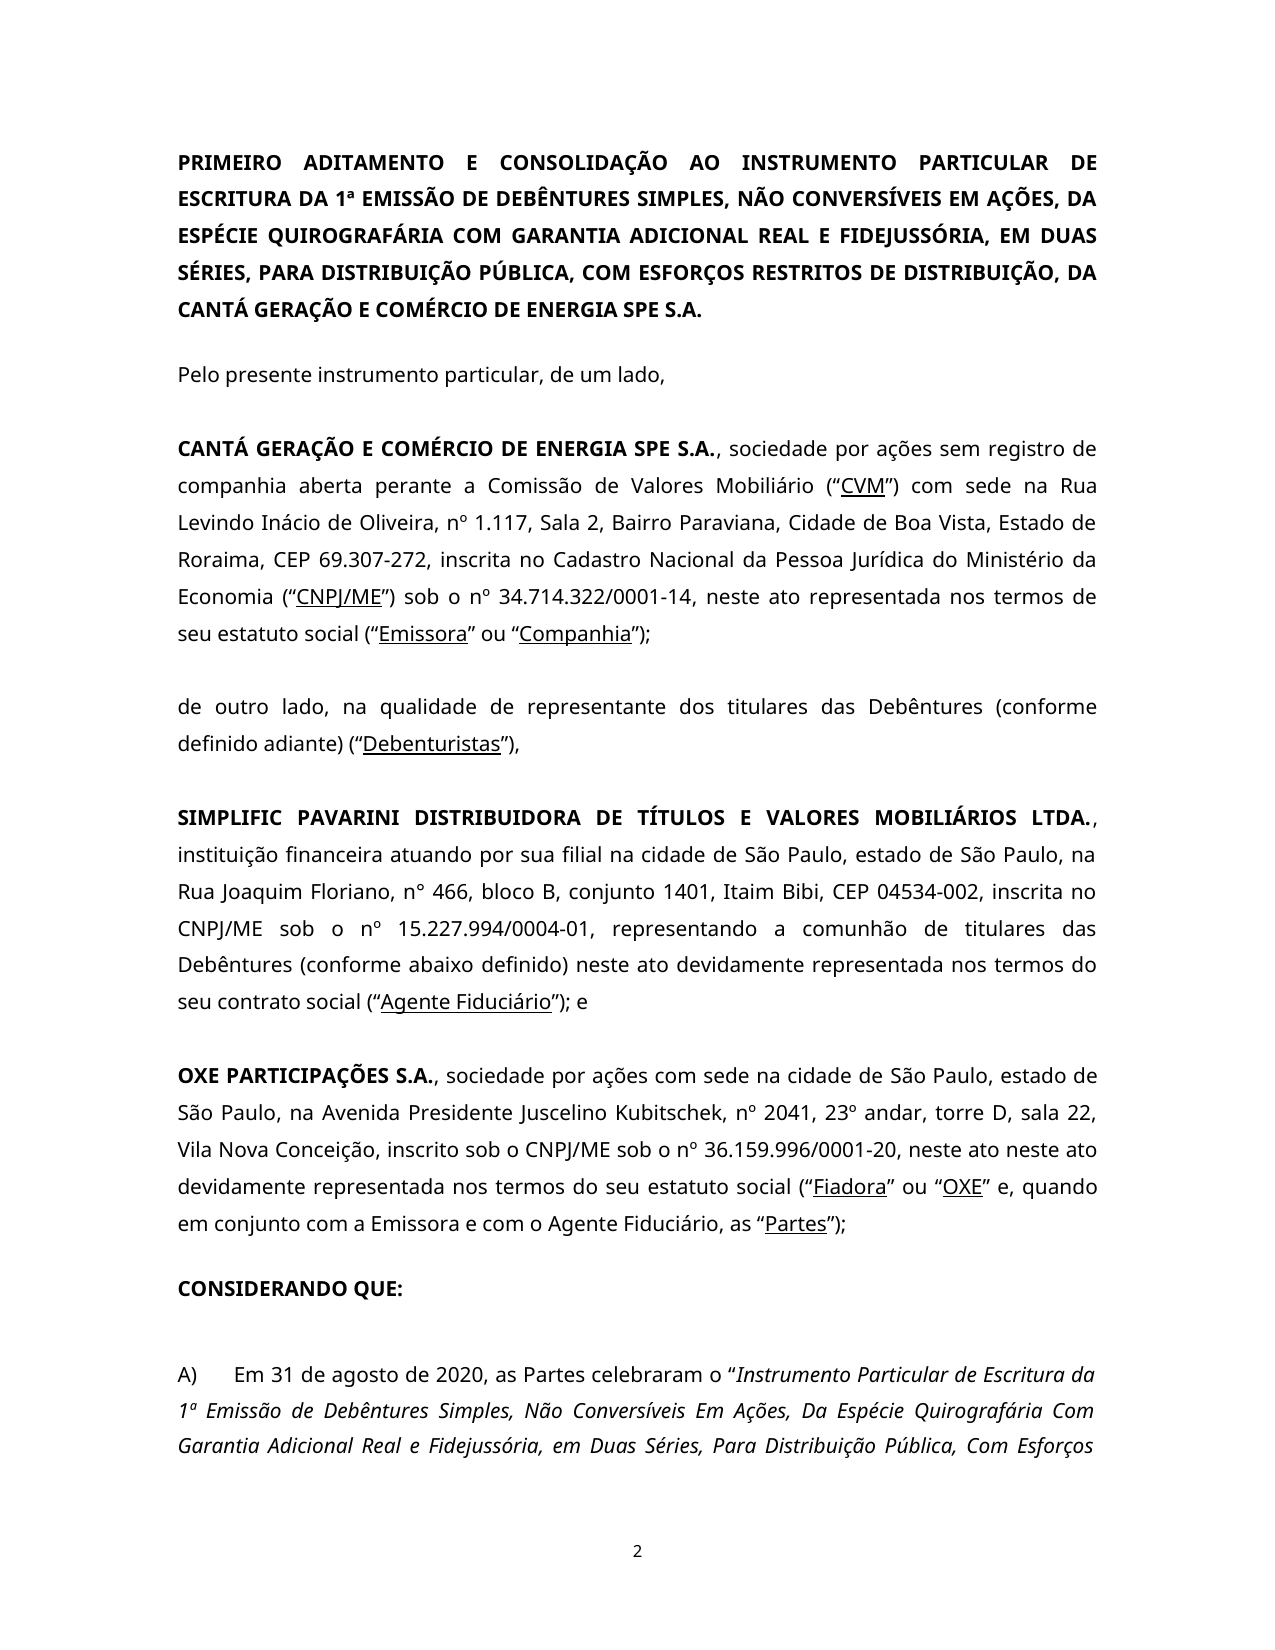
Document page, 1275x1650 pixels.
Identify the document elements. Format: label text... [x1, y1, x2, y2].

text CONSIDERANDO QUE: [177, 1274, 1098, 1302]
text PRIMEIRO ADITAMENTO E CONSOLIDAÇÃO AO INSTRUMENTO PARTICULAR DE ESCRITURA DA 1ª EMISSÃO DE DEBÊNTURES SIMPLES, NÃO CONVERSÍVEIS EM AÇÕES, DA ESPÉCIE QUIROGRAFÁRIA COM GARANTIA ADICIONAL REAL E FIDEJUSSÓRIA, EM DUAS SÉRIES, PARA DISTRIBUIÇÃO PÚBLICA, COM ESFORÇOS RESTRITOS DE DISTRIBUIÇÃO, DA CANTÁ GERAÇÃO E COMÉRCIO DE ENERGIA SPE S.A. [177, 148, 1098, 324]
text Pelo presente instrumento particular, de um lado, [177, 361, 1098, 389]
text OXE PARTICIPAÇÕES S.A., sociedade por ações com sede na cidade de São Paulo, estado de São Paulo, na Avenida Presidente Juscelino Kubitschek, nº 2041, 23º andar, torre D, sala 22, Vila Nova Conceição, inscrito sob o CNPJ/ME sob o nº 36.159.996/0001-20, neste ato neste ato devidamente representada nos termos do seu estatuto social (“Fiadora” ou “OXE” e, quando em conjunto com a Emissora e com o Agente Fiduciário, as “Partes”); [177, 1061, 1098, 1237]
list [177, 1360, 1098, 1460]
text de outro lado, na qualidade de representante dos titulares das Debêntures (conforme definido adiante) (“Debenturistas”), [177, 692, 1098, 758]
text SIMPLIFIC PAVARINI DISTRIBUIDORA DE TÍTULOS E VALORES MOBILIÁRIOS LTDA., instituição financeira atuando por sua filial na cidade de São Paulo, estado de São Paulo, na Rua Joaquim Floriano, n° 466, bloco B, conjunto 1401, Itaim Bibi, CEP 04534-002, inscrita no CNPJ/ME sob o nº 15.227.994/0004-01, representando a comunhão de titulares das Debêntures (conforme abaixo definido) neste ato devidamente representada nos termos do seu contrato social (“Agente Fiduciário”); e [177, 803, 1098, 1016]
text CANTÁ GERAÇÃO E COMÉRCIO DE ENERGIA SPE S.A., sociedade por ações sem registro de companhia aberta perante a Comissão de Valores Mobiliário (“CVM”) com sede na Rua Levindo Inácio de Oliveira, nº 1.117, Sala 2, Bairro Paraviana, Cidade de Boa Vista, Estado de Roraima, CEP 69.307-272, inscrita no Cadastro Nacional da Pessoa Jurídica do Ministério da Economia (“CNPJ/ME”) sob o nº 34.714.322/0001-14, neste ato representada nos termos de seu estatuto social (“Emissora” ou “Companhia”); [177, 434, 1098, 647]
